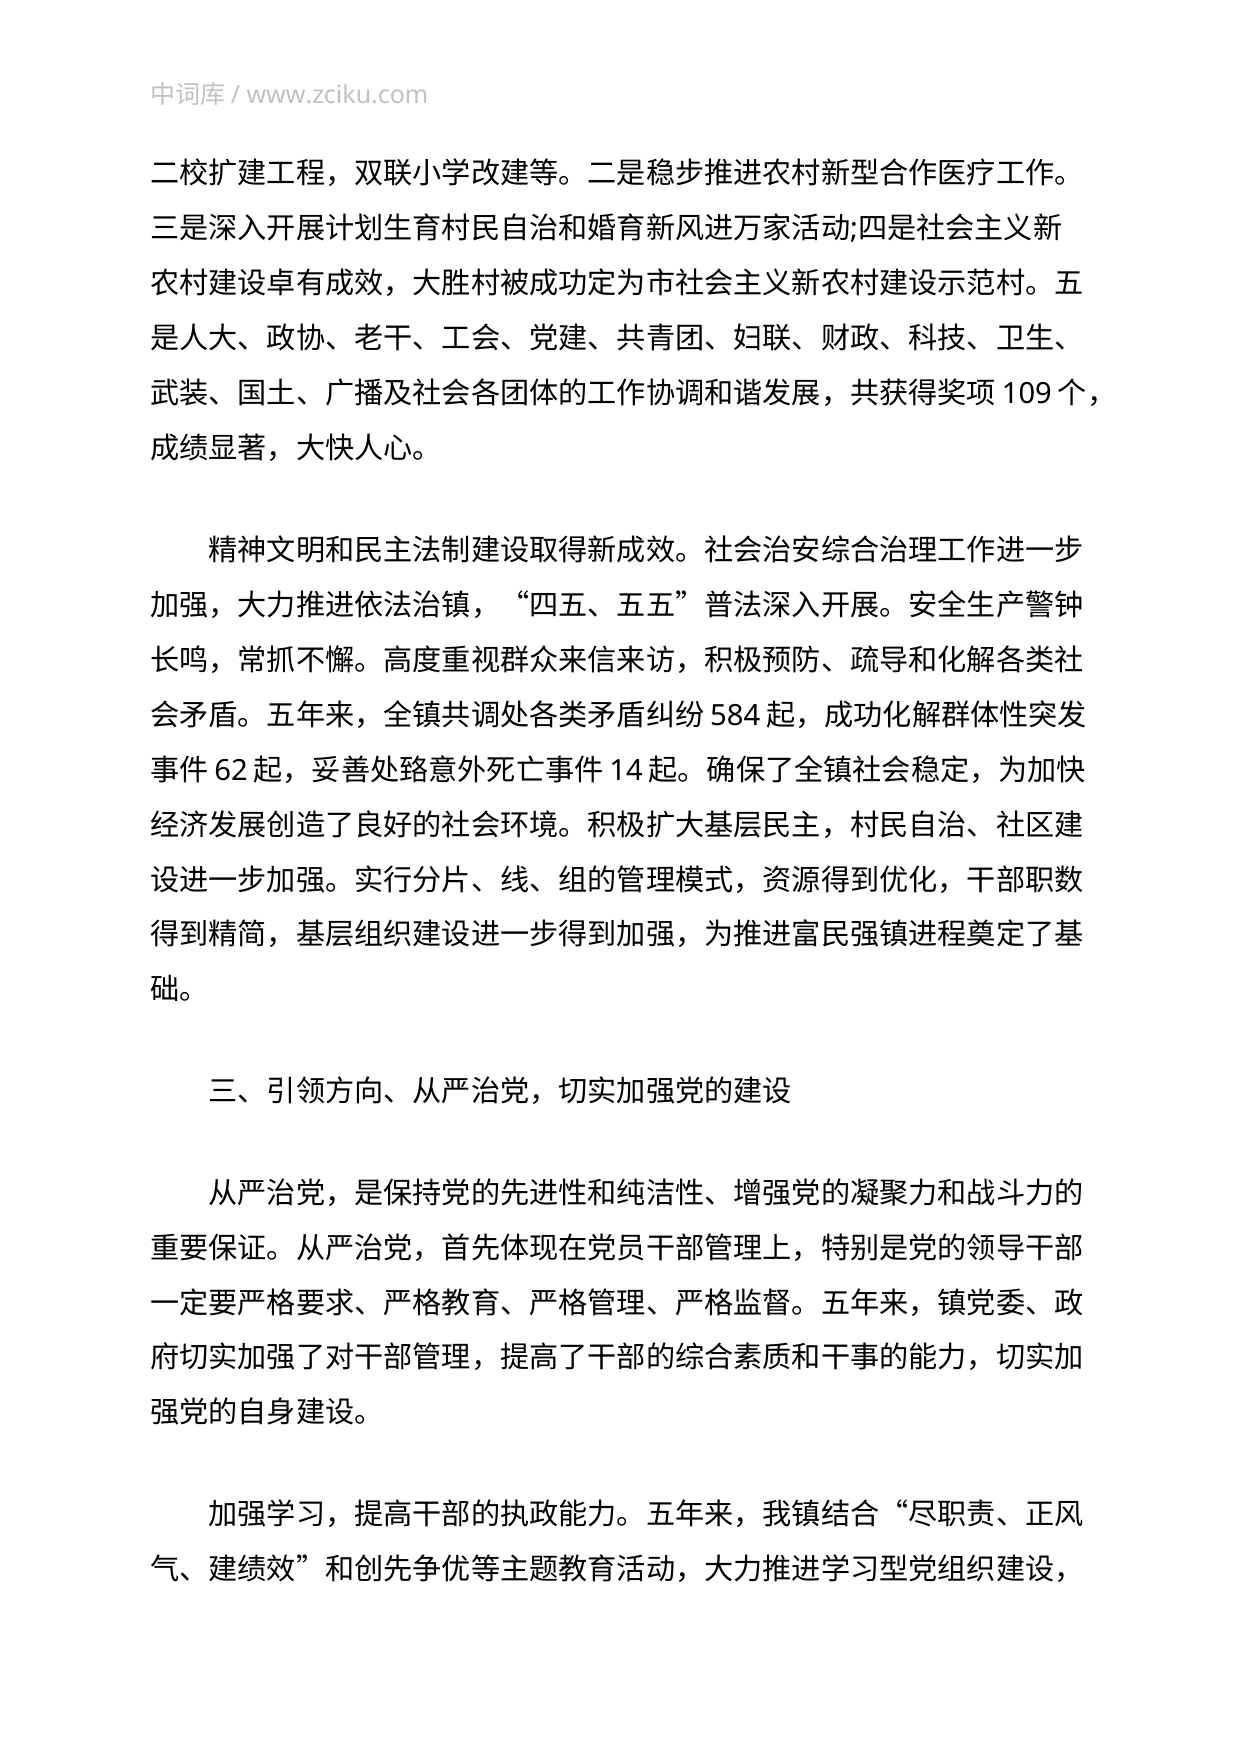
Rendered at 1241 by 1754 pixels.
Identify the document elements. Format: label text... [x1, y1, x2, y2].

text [150, 150, 1090, 467]
text 精神文明和民主法制建设取得新成效。社会治安综合治理工作进一步加强，大力推进依法治镇，“四五、五五”普法深入开展。安全生产警钟长鸣，常抓不懈。高度重视群众来信来访，积极预防、疏导和化解各类社会矛盾。五年来，全镇共调处各类矛盾纠纷584起，成功化解群体性突发事件62起，妥善处臵意外死亡事件14起。确保了全镇社会稳定，为加快经济发展创造了良好的社会环境。积极扩大基层民主，村民自治、社区建设进一步加强。实行分片、线、组的管理模式，资源得到优化，干部职数得到精简，基层组织建设进一步得到加强，为推进富民强镇进程奠定了基础。 [150, 526, 1090, 1008]
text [150, 1491, 1090, 1588]
text 三、引领方向、从严治党，切实加强党的建设 [150, 1068, 1090, 1110]
text 从严治党，是保持党的先进性和纯洁性、增强党的凝聚力和战斗力的重要保证。从严治党，首先体现在党员干部管理上，特别是党的领导干部一定要严格要求、严格教育、严格管理、严格监督。五年来，镇党委、政府切实加强了对干部管理，提高了干部的综合素质和干事的能力，切实加强党的自身建设。 [150, 1169, 1090, 1431]
